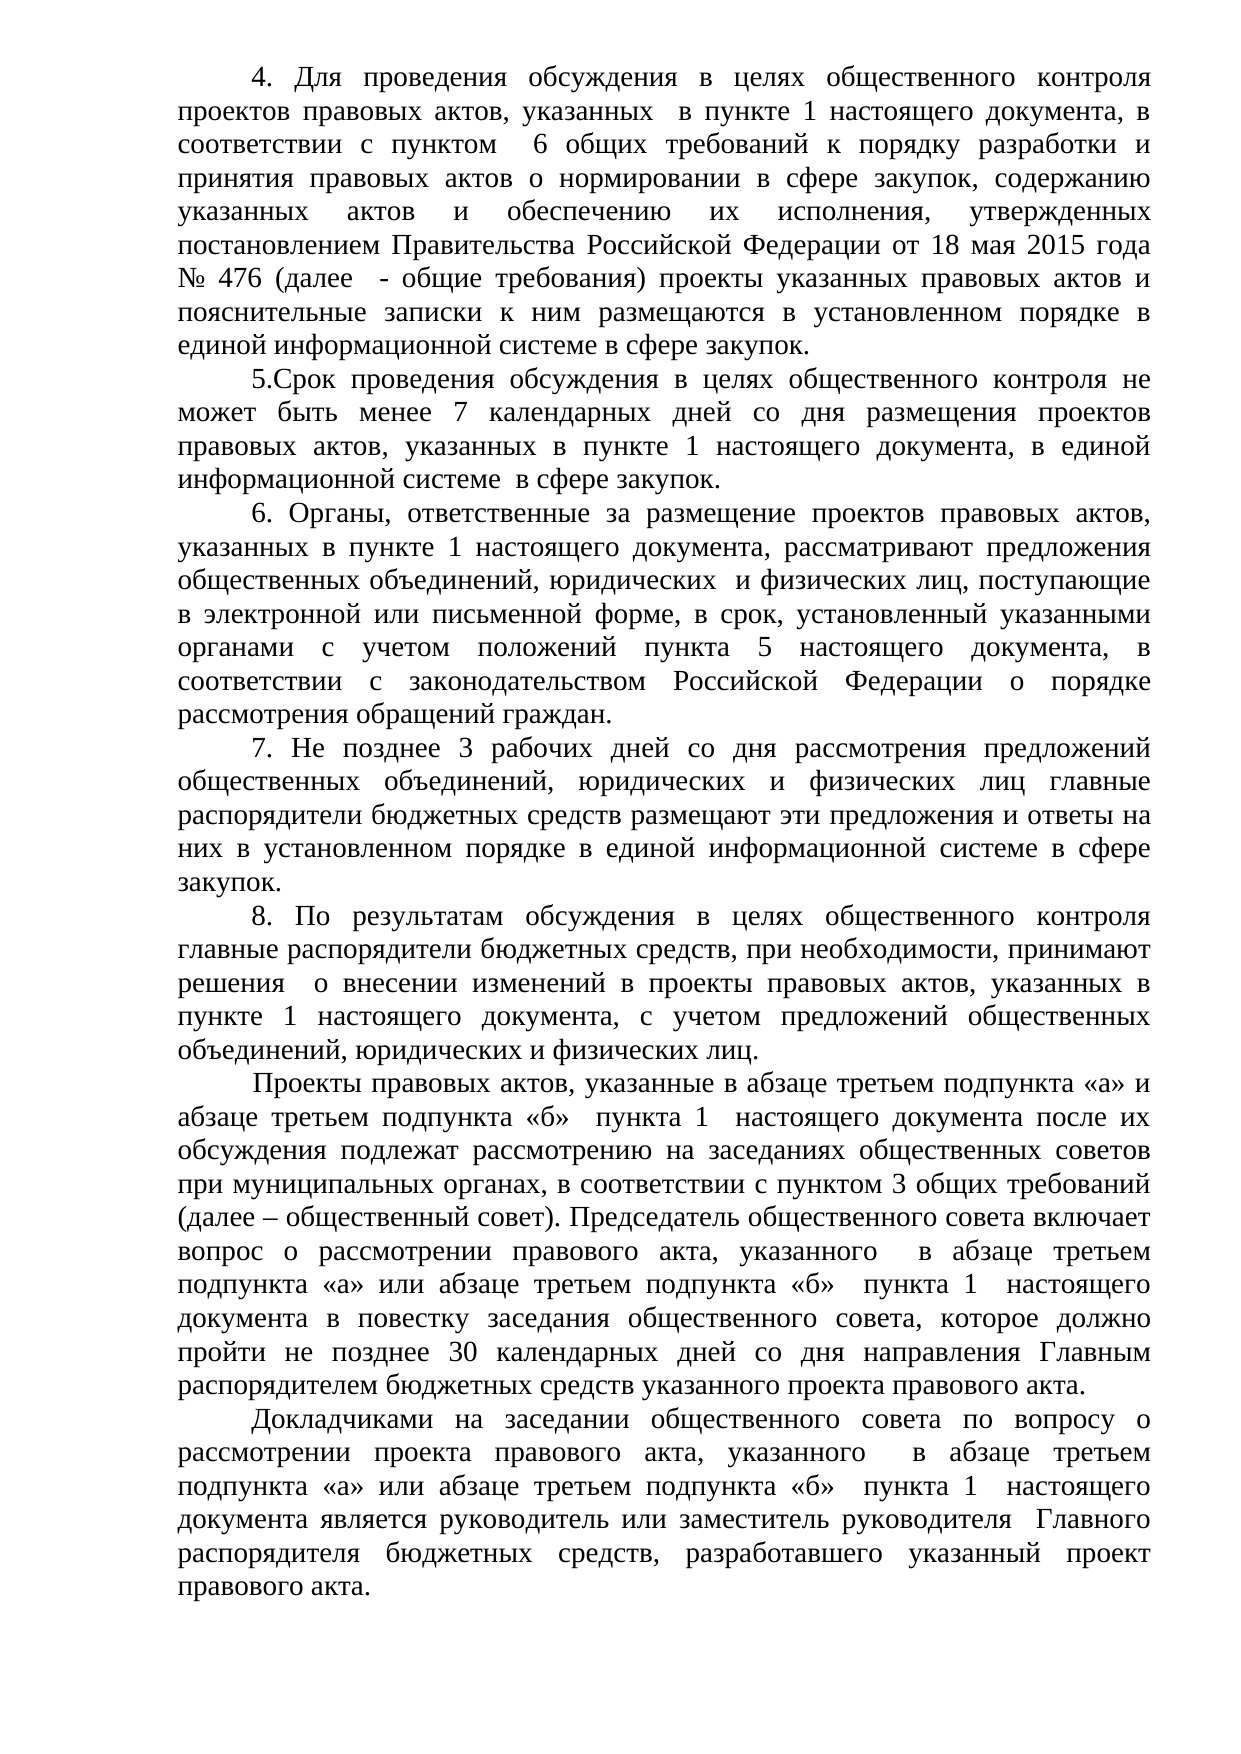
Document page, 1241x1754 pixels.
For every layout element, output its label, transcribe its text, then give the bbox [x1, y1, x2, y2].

text 6. Органы, ответственные за размещение проектов правовых актов, указанных в пункте 1 настоящего документа, рассматривают предложения общественных объединений, юридических и физических лиц, поступающие в электронной или письменной форме, в срок, установленный указанными органами с учетом положений пункта 5 настоящего документа, в соответствии с законодательством Российской Федерации о порядке рассмотрения обращений граждан. [177, 495, 1152, 730]
text 5.Срок проведения обсуждения в целях общественного контроля не может быть менее 7 календарных дней со дня размещения проектов правовых актов, указанных в пункте 1 настоящего документа, в единой информационной системе в сфере закупок. [177, 361, 1152, 495]
text 8. По результатам обсуждения в целях общественного контроля главные распорядители бюджетных средств, при необходимости, принимают решения о внесении изменений в проекты правовых актов, указанных в пункте 1 настоящего документа, с учетом предложений общественных объединений, юридических и физических лиц. [177, 898, 1152, 1065]
text Проекты правовых актов, указанные в абзаце третьем подпункта «а» и абзаце третьем подпункта «б» пункта 1 настоящего документа после их обсуждения подлежат рассмотрению на заседаниях общественных советов при муниципальных органах, в соответствии с пунктом 3 общих требований (далее – общественный совет). Председатель общественного совета включает вопрос о рассмотрении правового акта, указанного в абзаце третьем подпункта «а» или абзаце третьем подпункта «б» пункта 1 настоящего документа в повестку заседания общественного совета, которое должно пройти не позднее 30 календарных дней со дня направления Главным распорядителем бюджетных средств указанного проекта правового акта. [177, 1065, 1152, 1401]
text 7. Не позднее 3 рабочих дней со дня рассмотрения предложений общественных объединений, юридических и физических лиц главные распорядители бюджетных средств размещают эти предложения и ответы на них в установленном порядке в единой информационной системе в сфере закупок. [177, 730, 1152, 898]
text Докладчиками на заседании общественного совета по вопросу о рассмотрении проекта правового акта, указанного в абзаце третьем подпункта «а» или абзаце третьем подпункта «б» пункта 1 настоящего документа является руководитель или заместитель руководителя Главного распорядителя бюджетных средств, разработавшего указанный проект правового акта. [177, 1401, 1152, 1602]
text 4. Для проведения обсуждения в целях общественного контроля проектов правовых актов, указанных в пункте 1 настоящего документа, в соответствии с пунктом 6 общих требований к порядку разработки и принятия правовых актов о нормировании в сфере закупок, содержанию указанных актов и обеспечению их исполнения, утвержденных постановлением Правительства Российской Федерации от 18 мая 2015 года № 476 (далее - общие требования) проекты указанных правовых актов и пояснительные записки к ним размещаются в установленном порядке в единой информационной системе в сфере закупок. [177, 59, 1152, 361]
